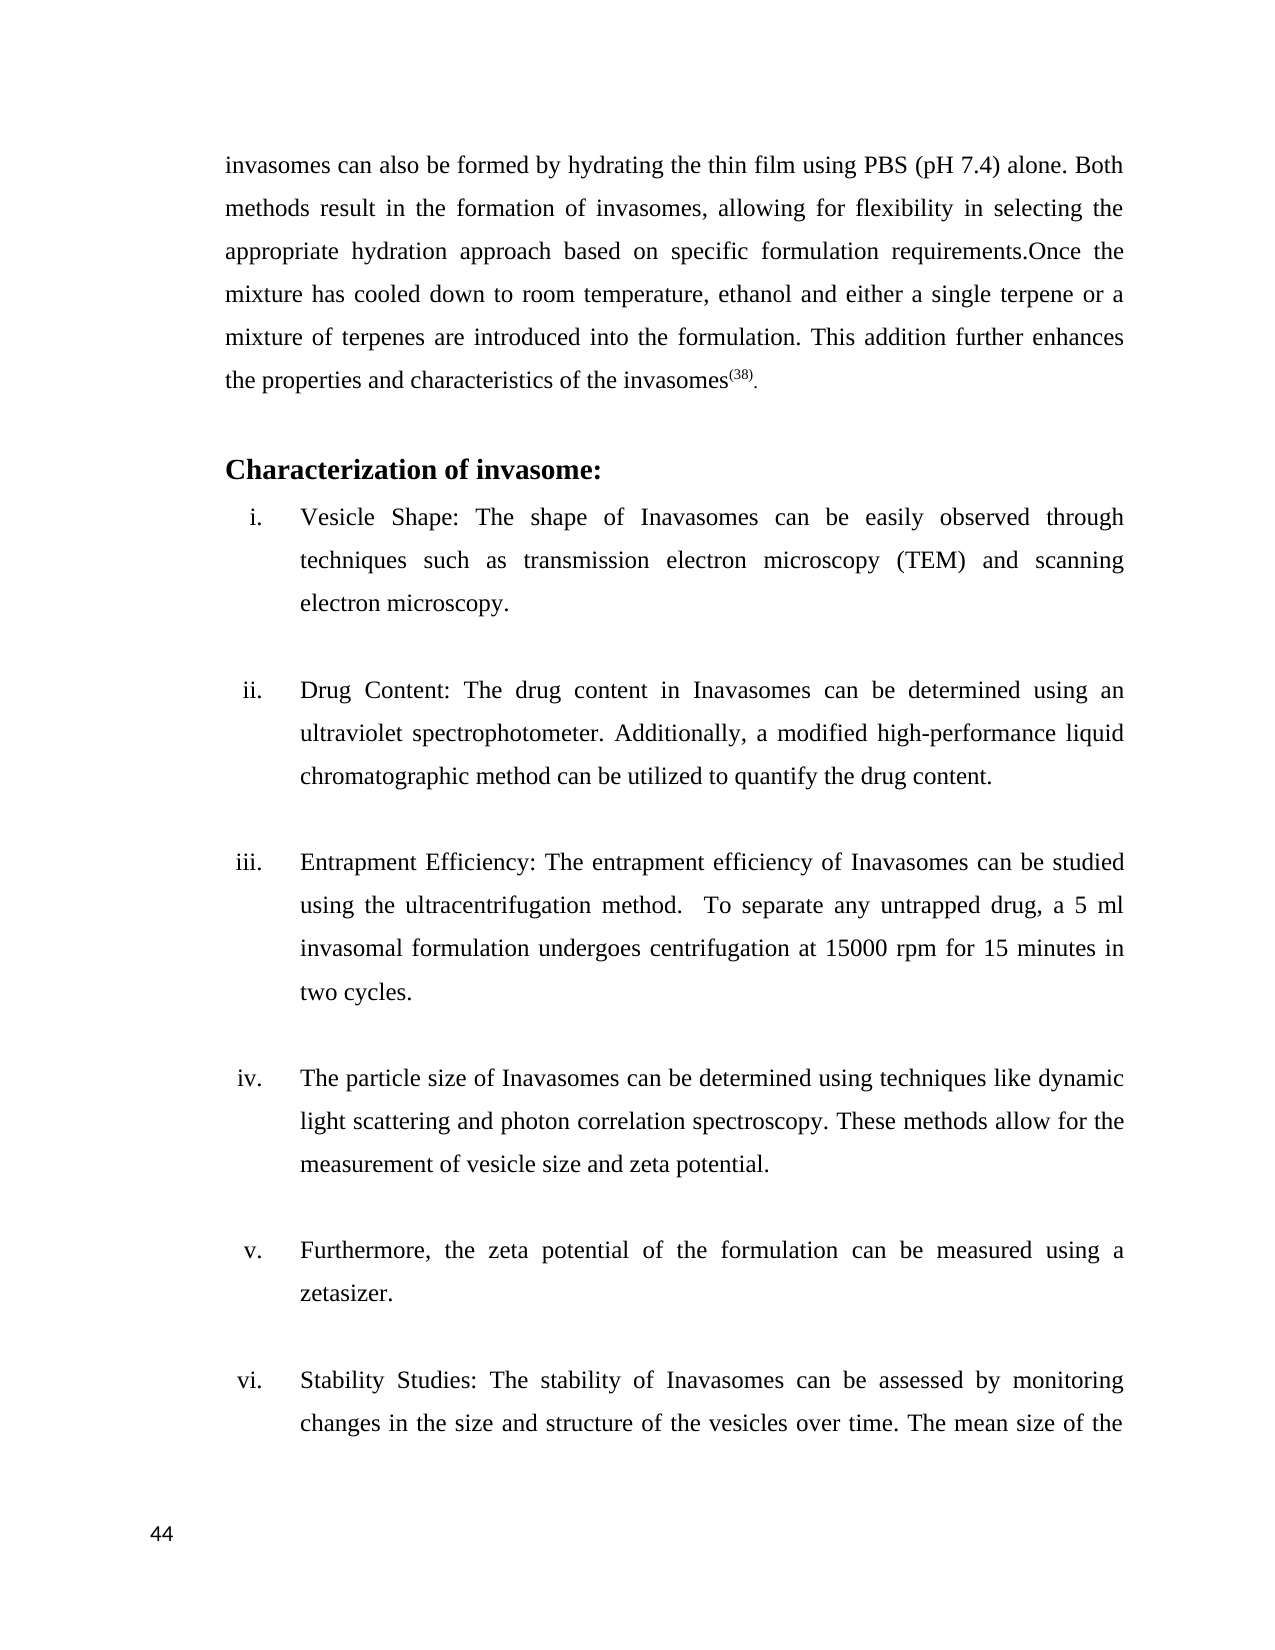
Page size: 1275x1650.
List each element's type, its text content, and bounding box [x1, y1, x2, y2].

list Vesicle Shape: The shape of Inavasomes can be easily observed through techniques such as transmission electron microscopy (TEM) and scanning electron microscopy. [262, 502, 1125, 617]
list Furthermore, the zeta potential of the formulation can be measured using a zetasizer. [262, 1235, 1125, 1307]
list Characterization of invasome: [225, 452, 1125, 485]
list Entrapment Efficiency: The entrapment efficiency of Inavasomes can be studied using the ultracentrifugation method. To separate any untrapped drug, a 5 ml invasomal formulation undergoes centrifugation at 15000 rpm for 15 minutes in two cycles. [262, 847, 1125, 1005]
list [262, 1365, 1125, 1437]
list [187, 150, 1125, 394]
list Drug Content: The drug content in Inavasomes can be determined using an ultraviolet spectrophotometer. Additionally, a modified high-performance liquid chromatographic method can be utilized to quantify the drug content. [262, 675, 1125, 790]
list The particle size of Inavasomes can be determined using techniques like dynamic light scattering and photon correlation spectroscopy. These methods allow for the measurement of vesicle size and zeta potential. [262, 1063, 1125, 1178]
